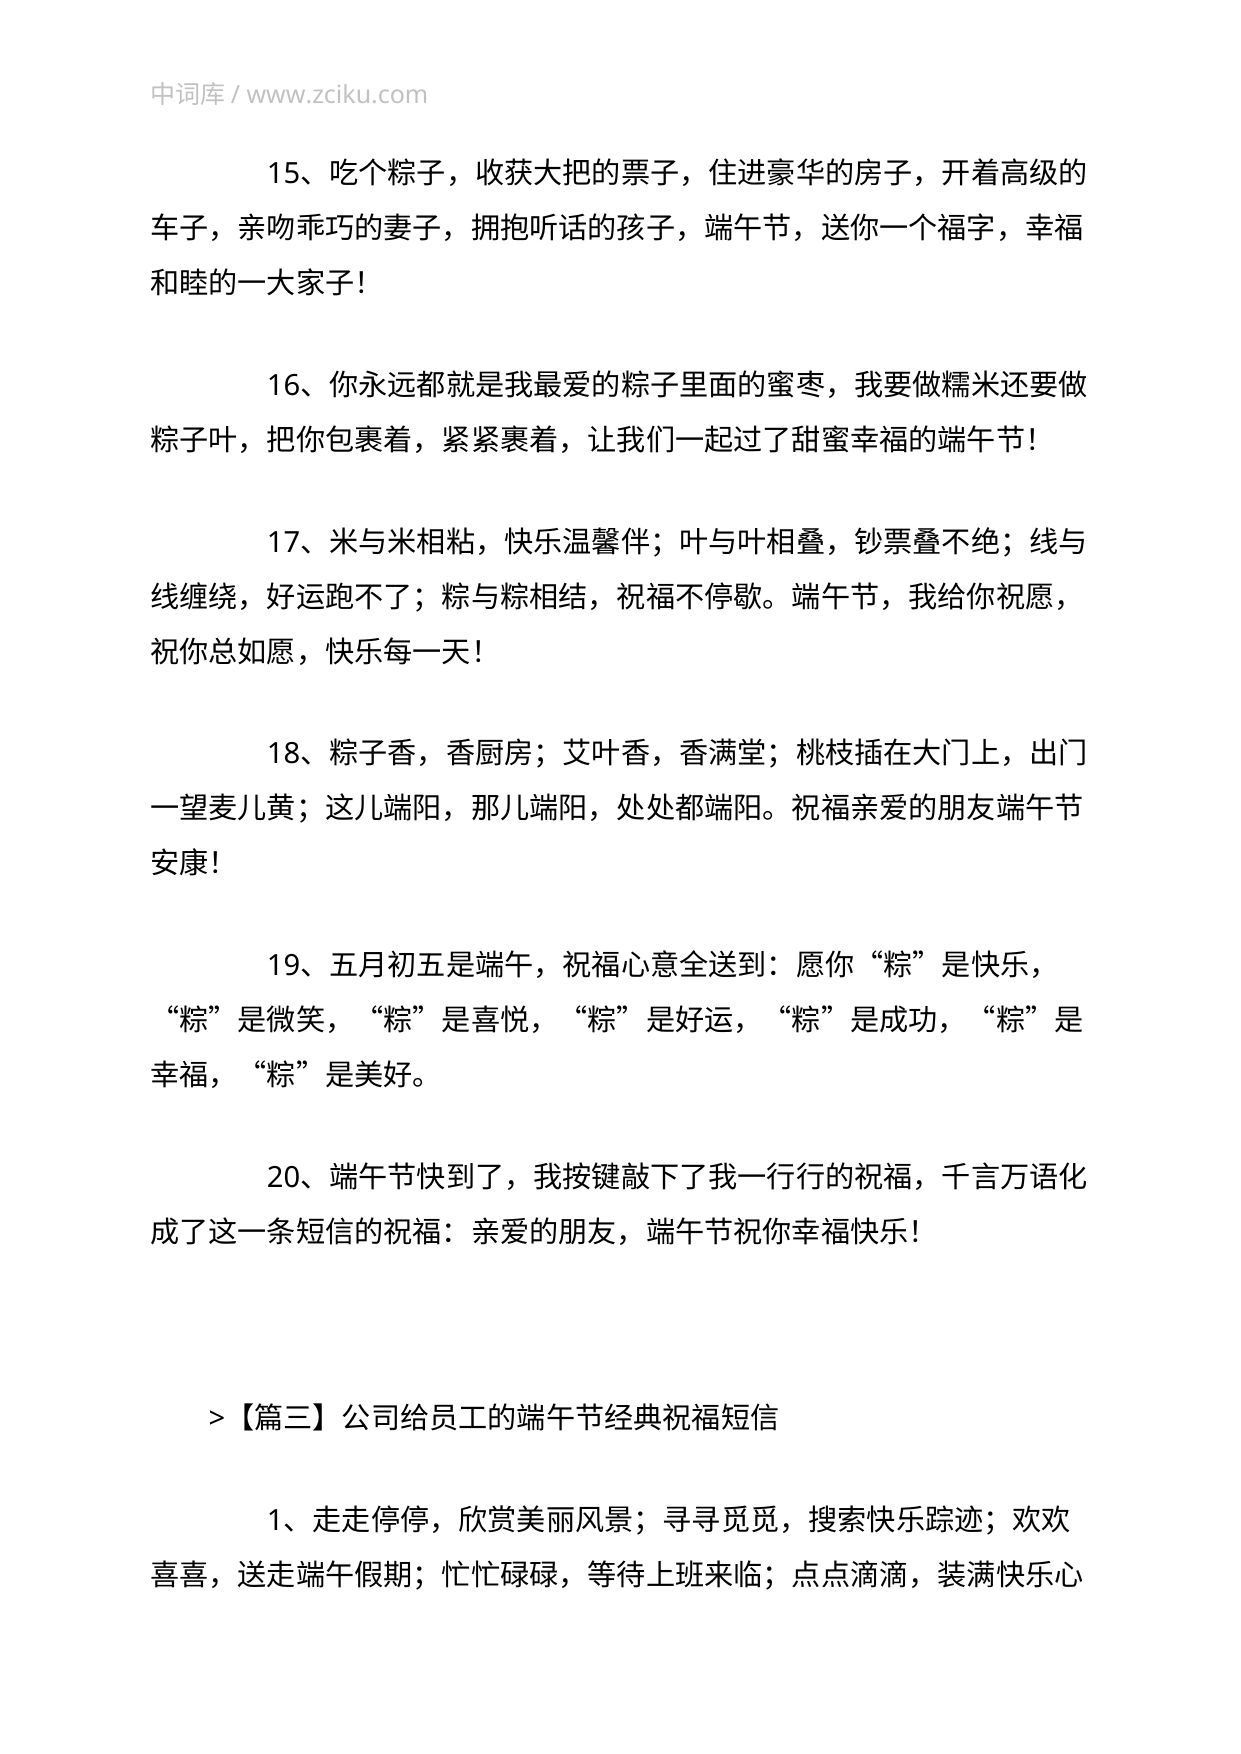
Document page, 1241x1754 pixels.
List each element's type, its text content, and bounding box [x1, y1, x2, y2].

text 18、粽子香，香厨房；艾叶香，香满堂；桃枝插在大门上，出门一望麦儿黄；这儿端阳，那儿端阳，处处都端阳。祝福亲爱的朋友端午节安康！ [150, 730, 1090, 882]
text 15、吃个粽子，收获大把的票子，住进豪华的房子，开着高级的车子，亲吻乖巧的妻子，拥抱听话的孩子，端午节，送你一个福字，幸福和睦的一大家子！ [150, 150, 1090, 302]
text 16、你永远都就是我最爱的粽子里面的蜜枣，我要做糯米还要做粽子叶，把你包裹着，紧紧裹着，让我们一起过了甜蜜幸福的端午节！ [150, 362, 1090, 459]
text 17、米与米相粘，快乐温馨伴；叶与叶相叠，钞票叠不绝；线与线缠绕，好运跑不了；粽与粽相结，祝福不停歇。端午节，我给你祝愿，祝你总如愿，快乐每一天！ [150, 518, 1090, 671]
text 19、五月初五是端午，祝福心意全送到：愿你“粽”是快乐，“粽”是微笑，“粽”是喜悦，“粽”是好运，“粽”是成功，“粽”是幸福，“粽”是美好。 [150, 942, 1090, 1094]
text >【篇三】公司给员工的端午节经典祝福短信 [150, 1394, 1090, 1437]
text 20、端午节快到了，我按键敲下了我一行行的祝福，千言万语化成了这一条短信的祝福：亲爱的朋友，端午节祝你幸福快乐！ [150, 1153, 1090, 1251]
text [150, 1496, 1090, 1594]
